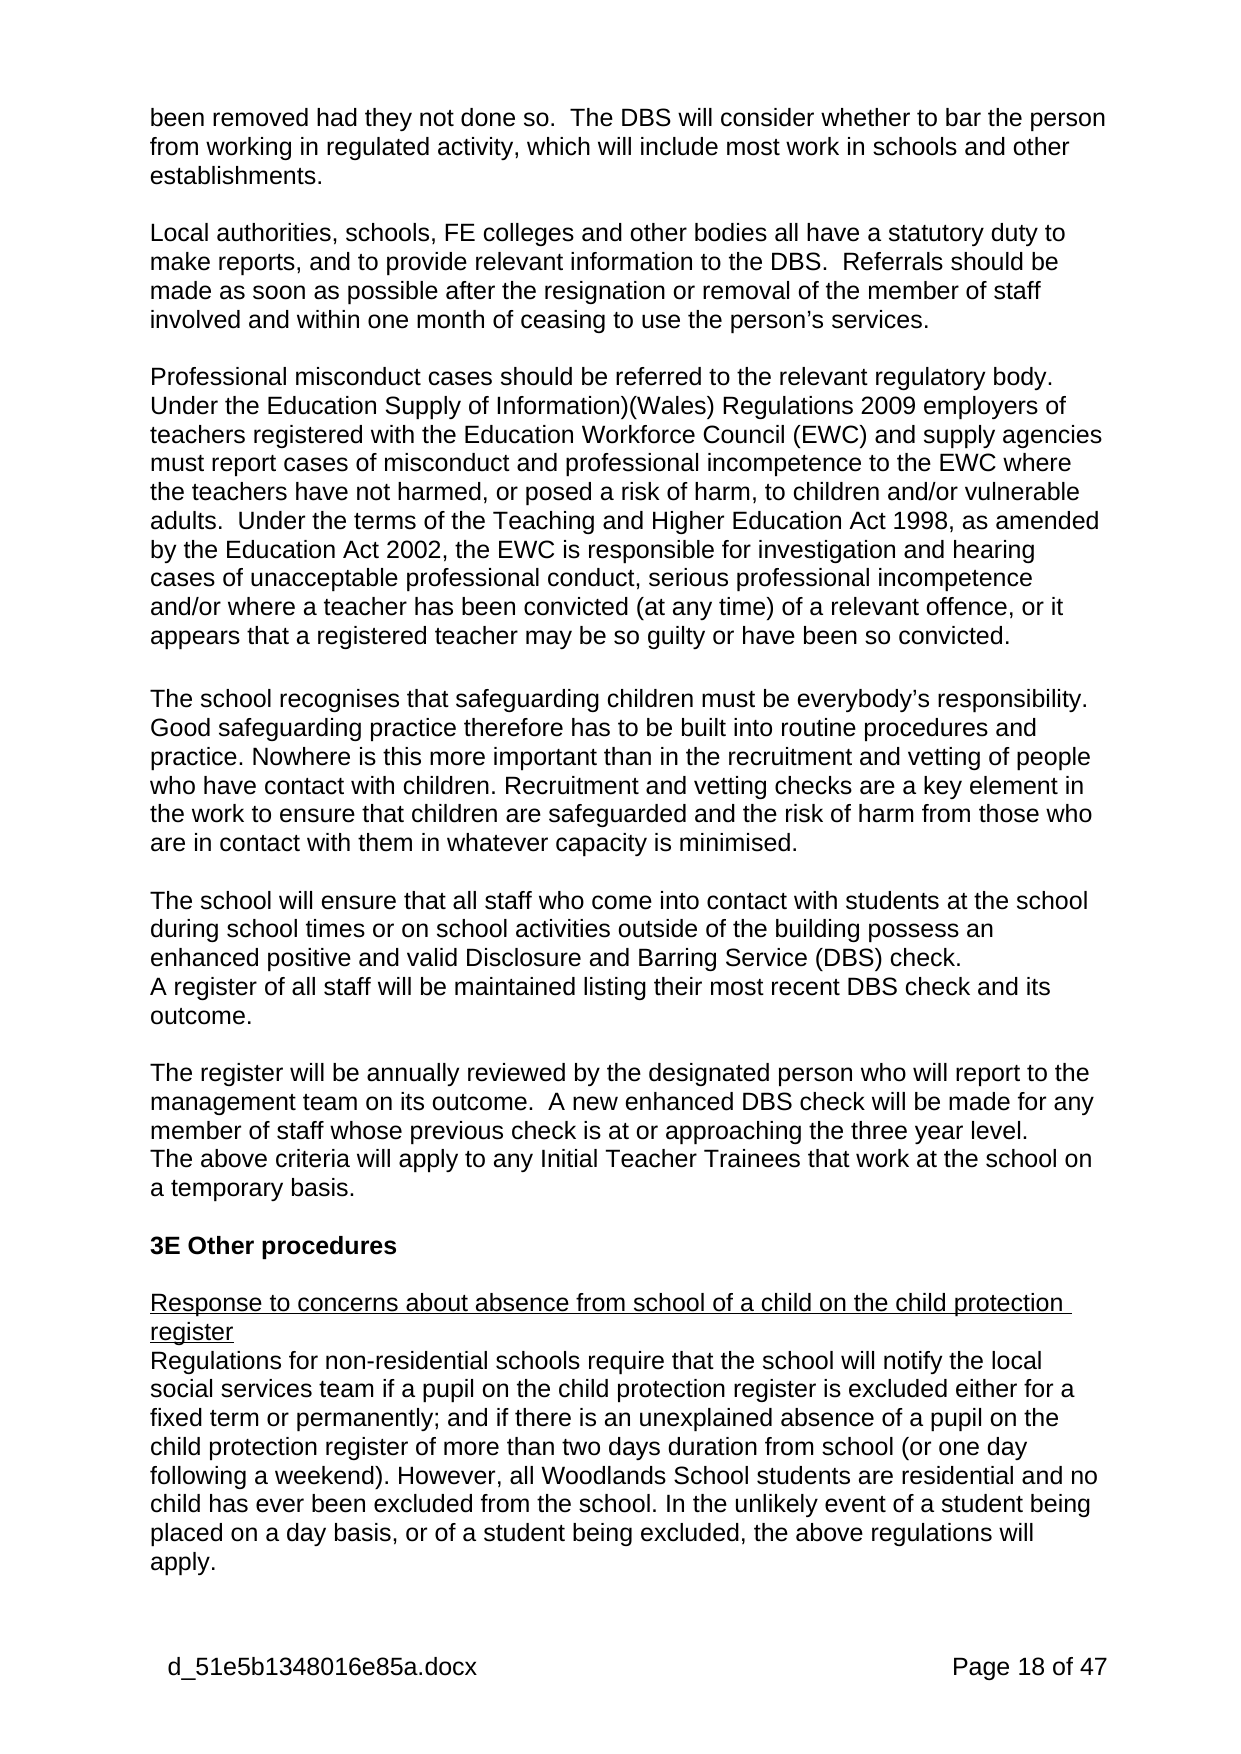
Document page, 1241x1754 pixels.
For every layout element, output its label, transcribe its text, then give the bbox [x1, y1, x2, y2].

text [149, 103, 1107, 190]
text The school recognises that safeguarding children must be everybody’s responsibility. Good safeguarding practice therefore has to be built into routine procedures and practice. Nowhere is this more important than in the recruitment and vetting of people who have contact with children. Recruitment and vetting checks are a key element in the work to ensure that children are safeguarded and the risk of harm from those who are in contact with them in whatever capacity is minimised. [150, 684, 1107, 857]
text Regulations for non-residential schools require that the school will notify the local social services team if a pupil on the child protection register is excluded either for a fixed term or permanently; and if there is an unexplained absence of a pupil on the child protection register of more than two days duration from school (or one day following a weekend). However, all Woodlands School students are residential and no child has ever been excluded from the school. In the unlikely event of a student being placed on a day basis, or of a student being excluded, the above regulations will apply. [150, 1346, 1107, 1576]
text The school will ensure that all staff who come into contact with students at the school during school times or on school activities outside of the building possess an enhanced positive and valid Disclosure and Barring Service (DBS) check. [150, 886, 1107, 972]
text A register of all staff will be maintained listing their most recent DBS check and its outcome. [150, 972, 1107, 1029]
text Local authorities, schools, FE colleges and other bodies all have a statutory duty to make reports, and to provide relevant information to the DBS. Referrals should be made as soon as possible after the resignation or removal of the member of staff involved and within one month of ceasing to use the person’s services. [149, 218, 1107, 333]
subtitle 3E Other procedures [150, 1231, 1107, 1259]
text Professional misconduct cases should be referred to the relevant regulatory body. Under the Education Supply of Information)(Wales) Regulations 2009 employers of teachers registered with the Education Workforce Council (EWC) and supply agencies must report cases of misconduct and professional incompetence to the EWC where the teachers have not harmed, or posed a risk of harm, to children and/or vulnerable adults. Under the terms of the Teaching and Higher Education Act 1998, as amended by the Education Act 2002, the EWC is responsible for investigation and hearing cases of unacceptable professional conduct, serious professional incompetence and/or where a teacher has been convicted (at any time) of a relevant offence, or it appears that a registered teacher may be so guilty or have been so convicted. [150, 362, 1107, 650]
text Response to concerns about absence from school of a child on the child protection register [150, 1288, 1107, 1346]
text The register will be annually reviewed by the designated person who will report to the management team on its outcome. A new enhanced DBS check will be made for any member of staff whose previous check is at or approaching the three year level. [150, 1058, 1107, 1144]
text The above criteria will apply to any Initial Teacher Trainees that work at the school on a temporary basis. [150, 1144, 1107, 1202]
